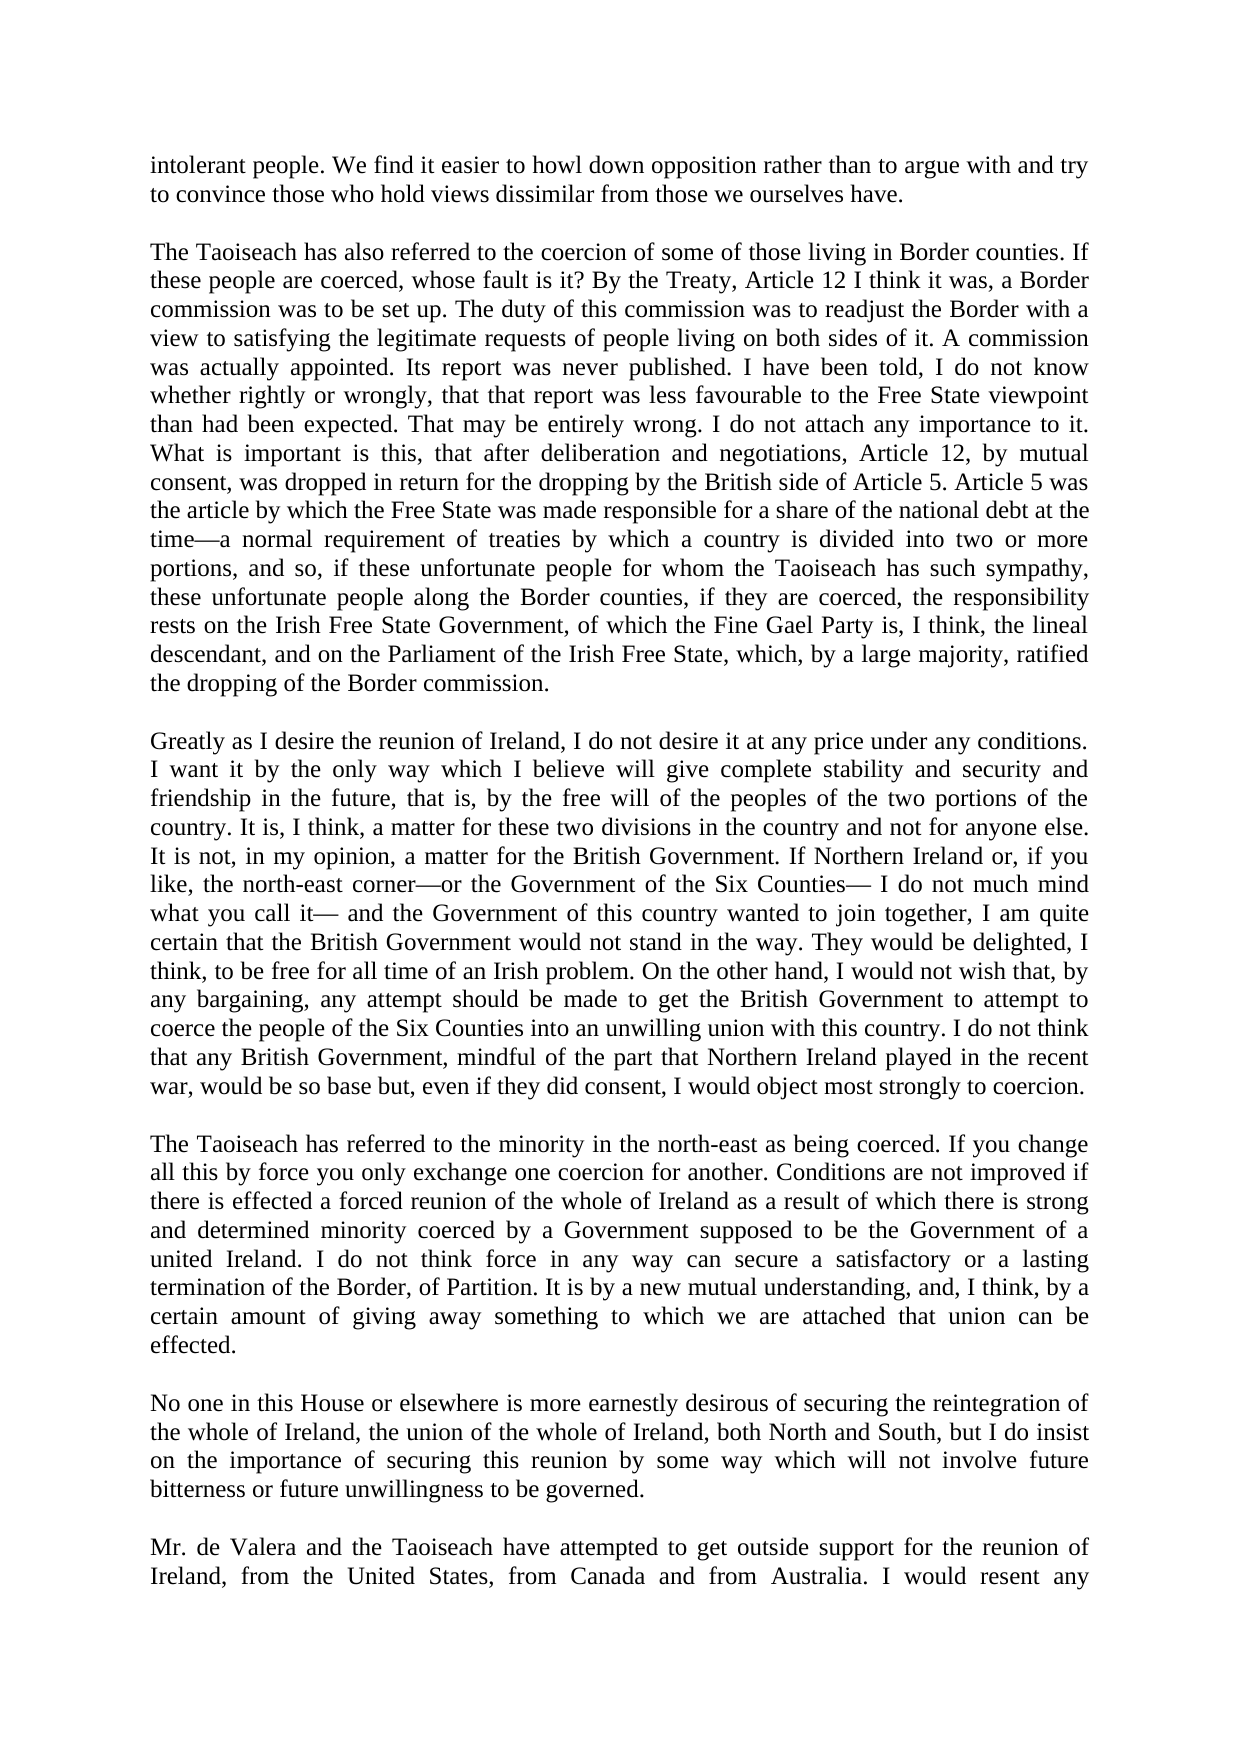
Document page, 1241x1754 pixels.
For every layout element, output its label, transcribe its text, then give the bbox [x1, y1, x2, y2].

text The Taoiseach has referred to the minority in the north-east as being coerced. If you change all this by force you only exchange one coercion for another. Conditions are not improved if there is effected a forced reunion of the whole of Ireland as a result of which there is strong and determined minority coerced by a Government supposed to be the Government of a united Ireland. I do not think force in any way can secure a satisfactory or a lasting termination of the Border, of Partition. It is by a new mutual understanding, and, I think, by a certain amount of giving away something to which we are attached that union can be effected. [150, 1129, 1090, 1359]
text No one in this House or elsewhere is more earnestly desirous of securing the reintegration of the whole of Ireland, the union of the whole of Ireland, both North and South, but I do insist on the importance of securing this reunion by some way which will not involve future bitterness or future unwillingness to be governed. [150, 1388, 1090, 1503]
text The Taoiseach has also referred to the coercion of some of those living in Border counties. If these people are coerced, whose fault is it? By the Treaty, Article 12 I think it was, a Border commission was to be set up. The duty of this commission was to readjust the Border with a view to satisfying the legitimate requests of people living on both sides of it. A commission was actually appointed. Its report was never published. I have been told, I do not know whether rightly or wrongly, that that report was less favourable to the Free State viewpoint than had been expected. That may be entirely wrong. I do not attach any importance to it. What is important is this, that after deliberation and negotiations, Article 12, by mutual consent, was dropped in return for the dropping by the British side of Article 5. Article 5 was the article by which the Free State was made responsible for a share of the national debt at the time—a normal requirement of treaties by which a country is divided into two or more portions, and so, if these unfortunate people for whom the Taoiseach has such sympathy, these unfortunate people along the Border counties, if they are coerced, the responsibility rests on the Irish Free State Government, of which the Fine Gael Party is, I think, the lineal descendant, and on the Parliament of the Irish Free State, which, by a large majority, ratified the dropping of the Border commission. [150, 237, 1090, 697]
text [150, 1532, 1090, 1589]
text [150, 150, 1090, 207]
text Greatly as I desire the reunion of Ireland, I do not desire it at any price under any conditions. I want it by the only way which I believe will give complete stability and security and friendship in the future, that is, by the free will of the peoples of the two portions of the country. It is, I think, a matter for these two divisions in the country and not for anyone else. It is not, in my opinion, a matter for the British Government. If Northern Ireland or, if you like, the north-east corner—or the Government of the Six Counties— I do not much mind what you call it— and the Government of this country wanted to join together, I am quite certain that the British Government would not stand in the way. They would be delighted, I think, to be free for all time of an Irish problem. On the other hand, I would not wish that, by any bargaining, any attempt should be made to get the British Government to attempt to coerce the people of the Six Counties into an unwilling union with this country. I do not think that any British Government, mindful of the part that Northern Ireland played in the recent war, would be so base but, even if they did consent, I would object most strongly to coercion. [150, 726, 1090, 1099]
